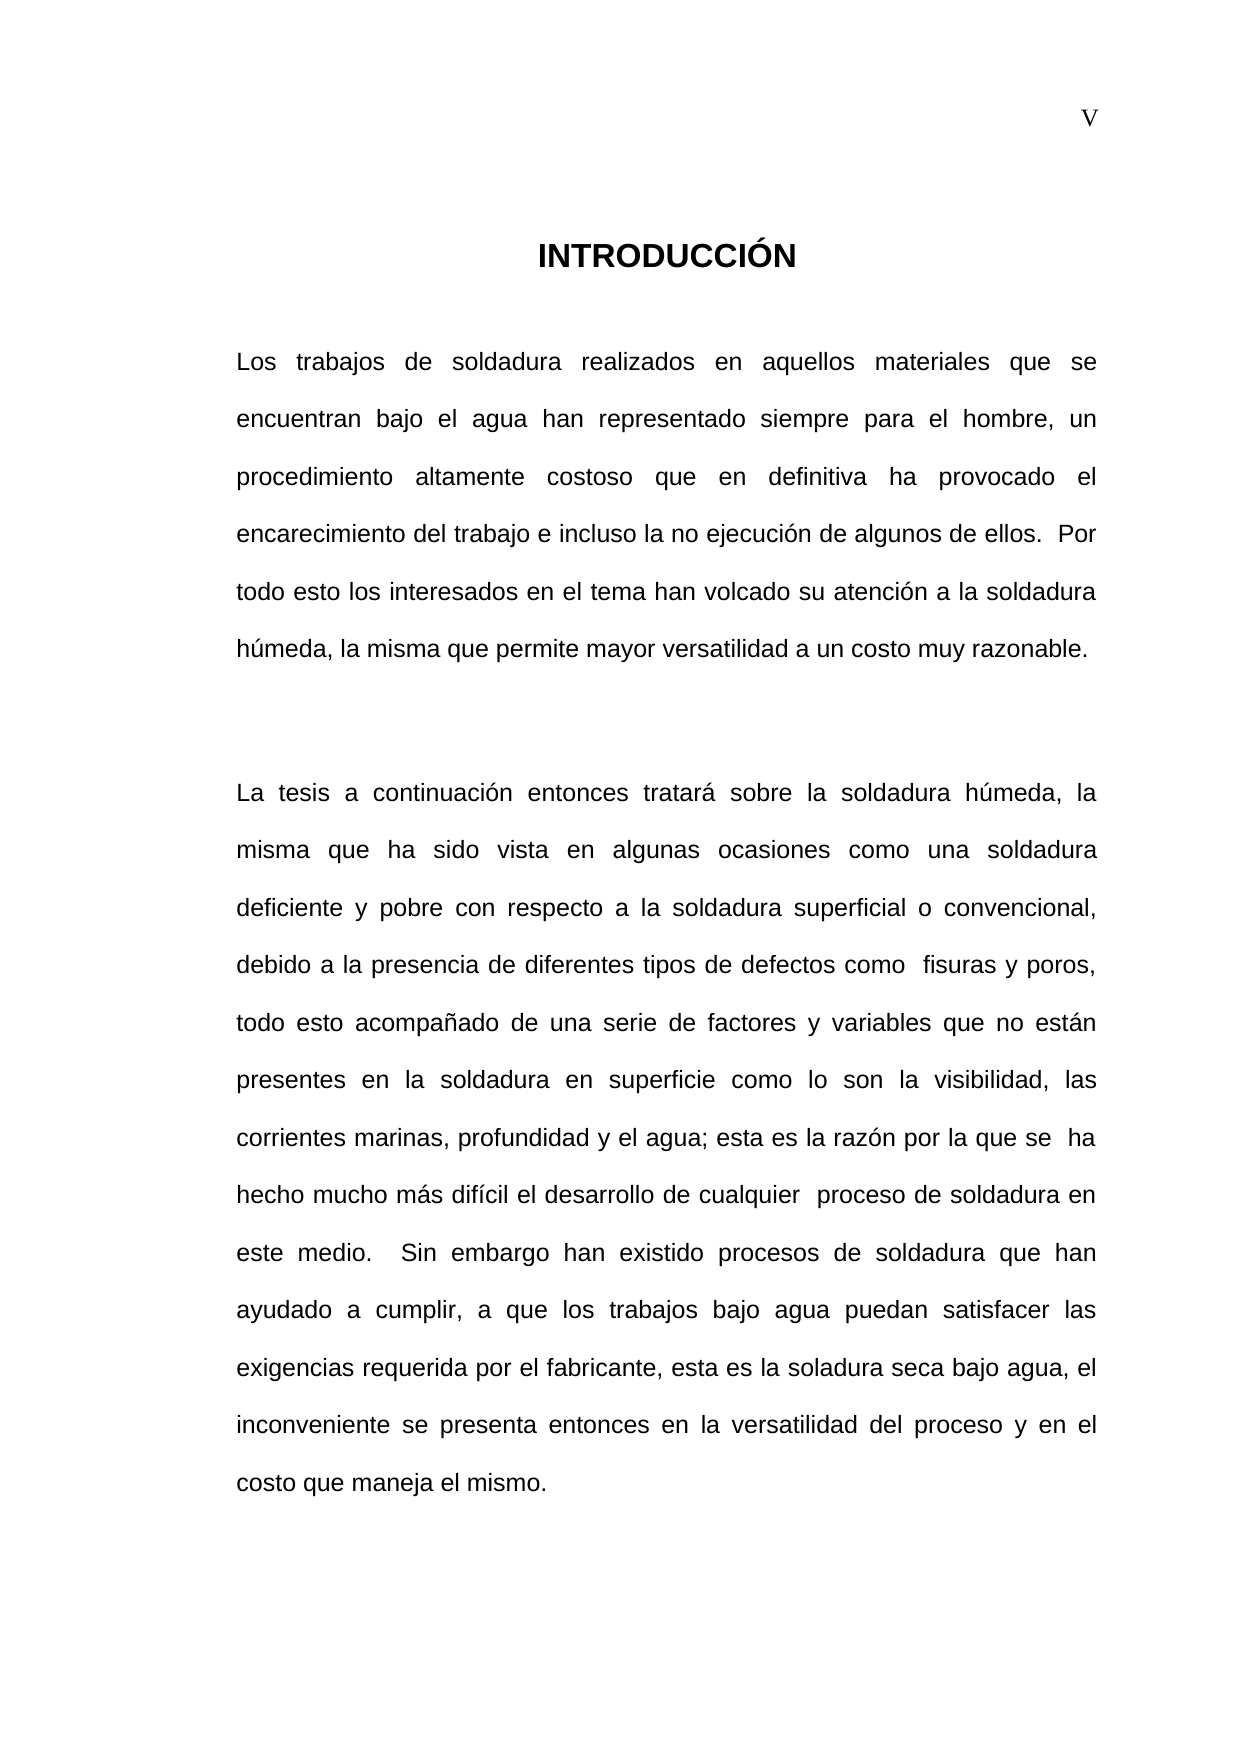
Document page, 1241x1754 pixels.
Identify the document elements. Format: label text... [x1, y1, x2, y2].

text La tesis a continuación entonces tratará sobre la soldadura húmeda, la misma que ha sido vista en algunas ocasiones como una soldadura deficiente y pobre con respecto a la soldadura superficial o convencional, debido a la presencia de diferentes tipos de defectos como fisuras y poros, todo esto acompañado de una serie de factores y variables que no están presentes en la soldadura en superficie como lo son la visibilidad, las corrientes marinas, profundidad y el agua; esta es la razón por la que se ha hecho mucho más difícil el desarrollo de cualquier proceso de soldadura en este medio. Sin embargo han existido procesos de soldadura que han ayudado a cumplir, a que los trabajos bajo agua puedan satisfacer las exigencias requerida por el fabricante, esta es la soladura seca bajo agua, el inconveniente se presenta entonces en la versatilidad del proceso y en el costo que maneja el mismo. [236, 778, 1098, 1497]
text Los trabajos de soldadura realizados en aquellos materiales que se encuentran bajo el agua han representado siempre para el hombre, un procedimiento altamente costoso que en definitiva ha provocado el encarecimiento del trabajo e incluso la no ejecución de algunos de ellos. Por todo esto los interesados en el tema han volcado su atención a la soldadura húmeda, la misma que permite mayor versatilidad a un costo muy razonable. [236, 347, 1098, 663]
subtitle INTRODUCCIÓN [236, 236, 1098, 275]
